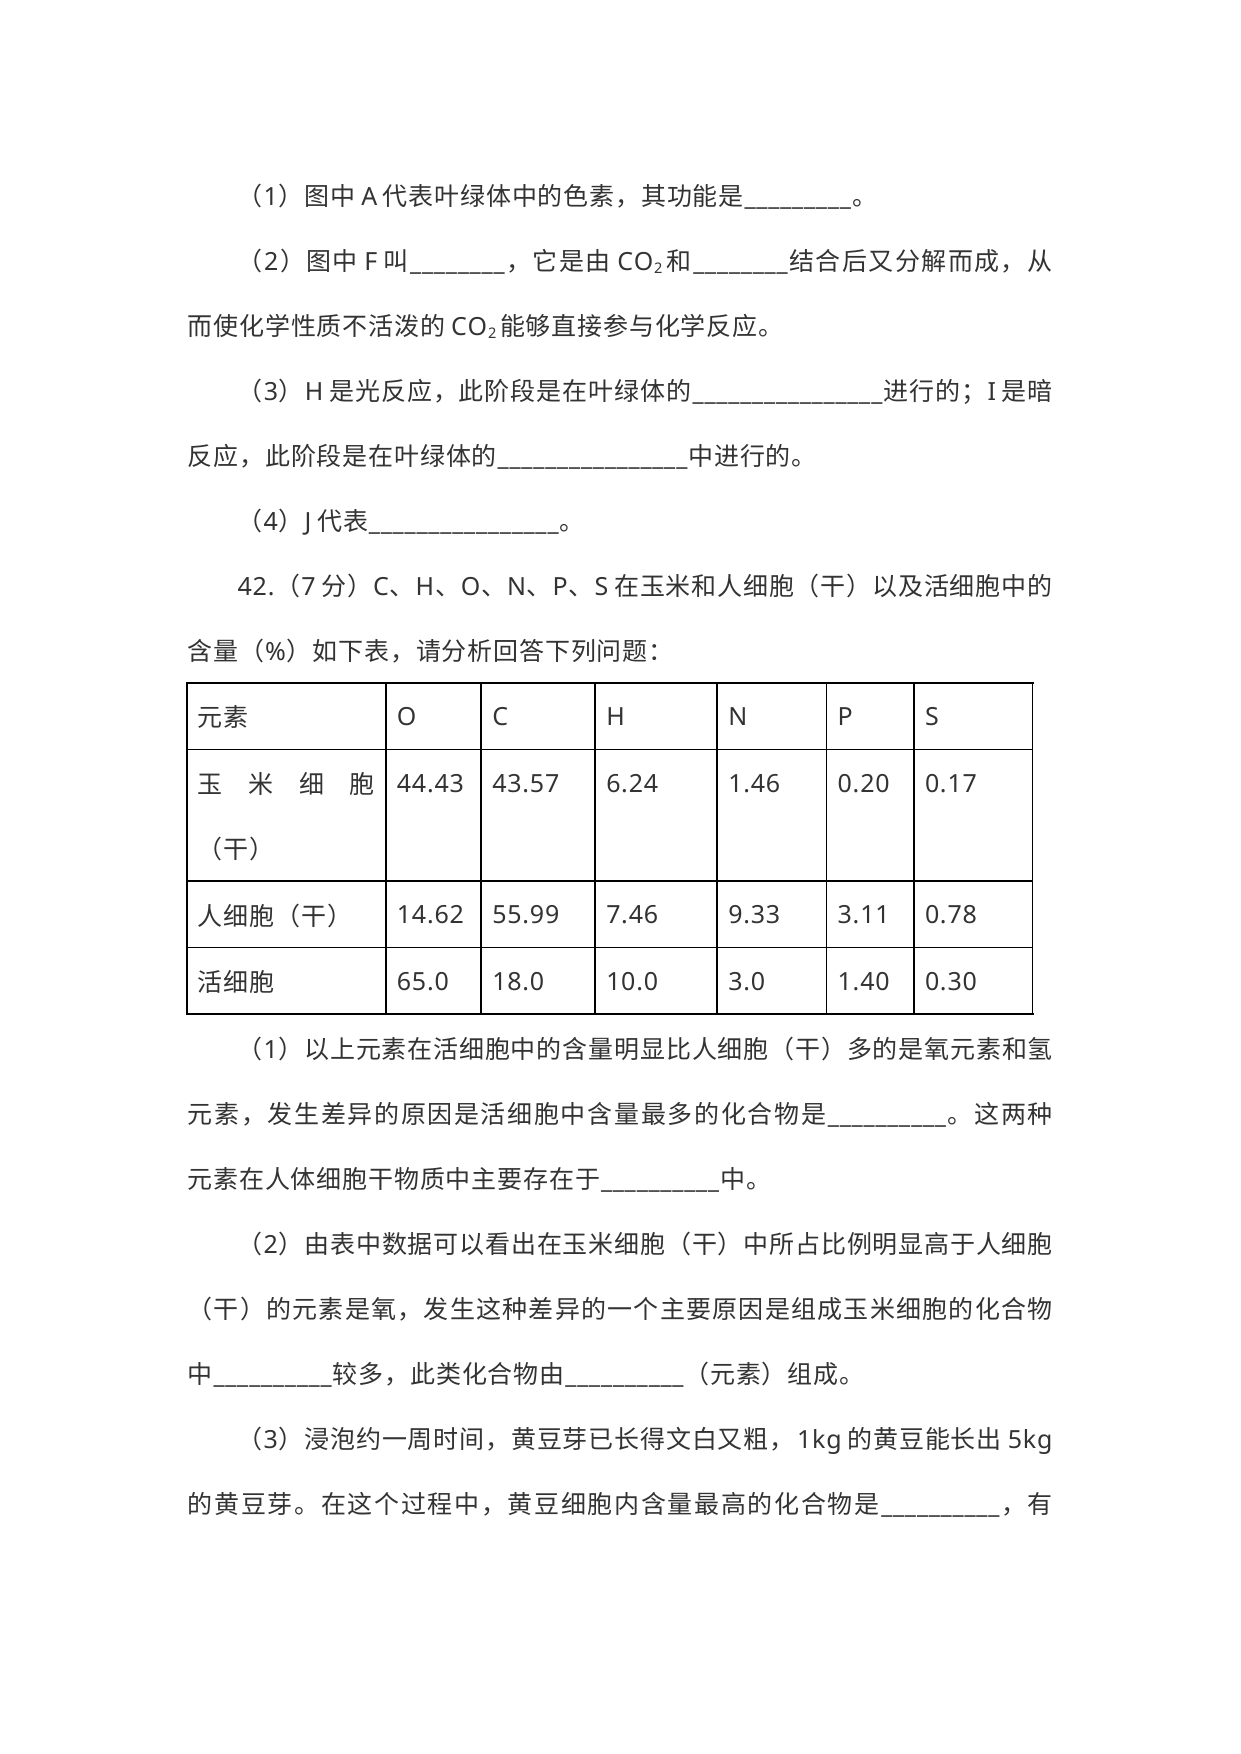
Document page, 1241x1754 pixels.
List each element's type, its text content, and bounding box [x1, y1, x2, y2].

table_cell 1.40 [827, 948, 913, 1013]
table_cell 3.11 [827, 882, 913, 947]
table_cell 0.78 [915, 882, 1032, 947]
text （1）图中A代表叶绿体中的色素，其功能是_________。 [187, 162, 1053, 227]
table_cell 7.46 [596, 882, 716, 947]
table_cell 玉米细胞（干） [188, 750, 385, 880]
table_cell 人细胞（干） [188, 882, 385, 947]
table_header S [915, 684, 1032, 748]
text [187, 1405, 1053, 1535]
table_cell 44.43 [387, 750, 480, 880]
table_cell 0.20 [827, 750, 913, 880]
table_cell 14.62 [387, 882, 480, 947]
table_header O [387, 684, 480, 748]
text （2）图中F叫________，它是由CO2和________结合后又分解而成，从而使化学性质不活泼的CO2能够直接参与化学反应。 [187, 227, 1053, 357]
table_cell 1.46 [718, 750, 826, 880]
text （1）以上元素在活细胞中的含量明显比人细胞（干）多的是氧元素和氢元素，发生差异的原因是活细胞中含量最多的化合物是__________。这两种元素在人体细胞干物质中主要存在于__________中。 [187, 1015, 1053, 1210]
table_cell 18.0 [482, 948, 594, 1013]
table_cell 活细胞 [188, 948, 385, 1013]
table_cell 55.99 [482, 882, 594, 947]
table_cell 65.0 [387, 948, 480, 1013]
table_cell 10.0 [596, 948, 716, 1013]
table_cell 0.30 [915, 948, 1032, 1013]
table_header H [596, 684, 716, 748]
table_header N [718, 684, 826, 748]
table_header C [482, 684, 594, 748]
text （4）J代表________________。 [187, 487, 1053, 552]
table_cell 43.57 [482, 750, 594, 880]
table_cell 6.24 [596, 750, 716, 880]
text （3）H是光反应，此阶段是在叶绿体的________________进行的；I是暗反应，此阶段是在叶绿体的________________中进行的。 [187, 357, 1053, 487]
table_cell 3.0 [718, 948, 826, 1013]
text （2）由表中数据可以看出在玉米细胞（干）中所占比例明显高于人细胞（干）的元素是氧，发生这种差异的一个主要原因是组成玉米细胞的化合物中__________较多，此类化合物由__________（元素）组成。 [187, 1210, 1053, 1405]
table_cell 0.17 [915, 750, 1032, 880]
table_header P [827, 684, 913, 748]
text 42.（7分）C、H、O、N、P、S在玉米和人细胞（干）以及活细胞中的含量（%）如下表，请分析回答下列问题： [187, 552, 1053, 682]
table_cell 9.33 [718, 882, 826, 947]
table_header 元素 [188, 684, 385, 748]
